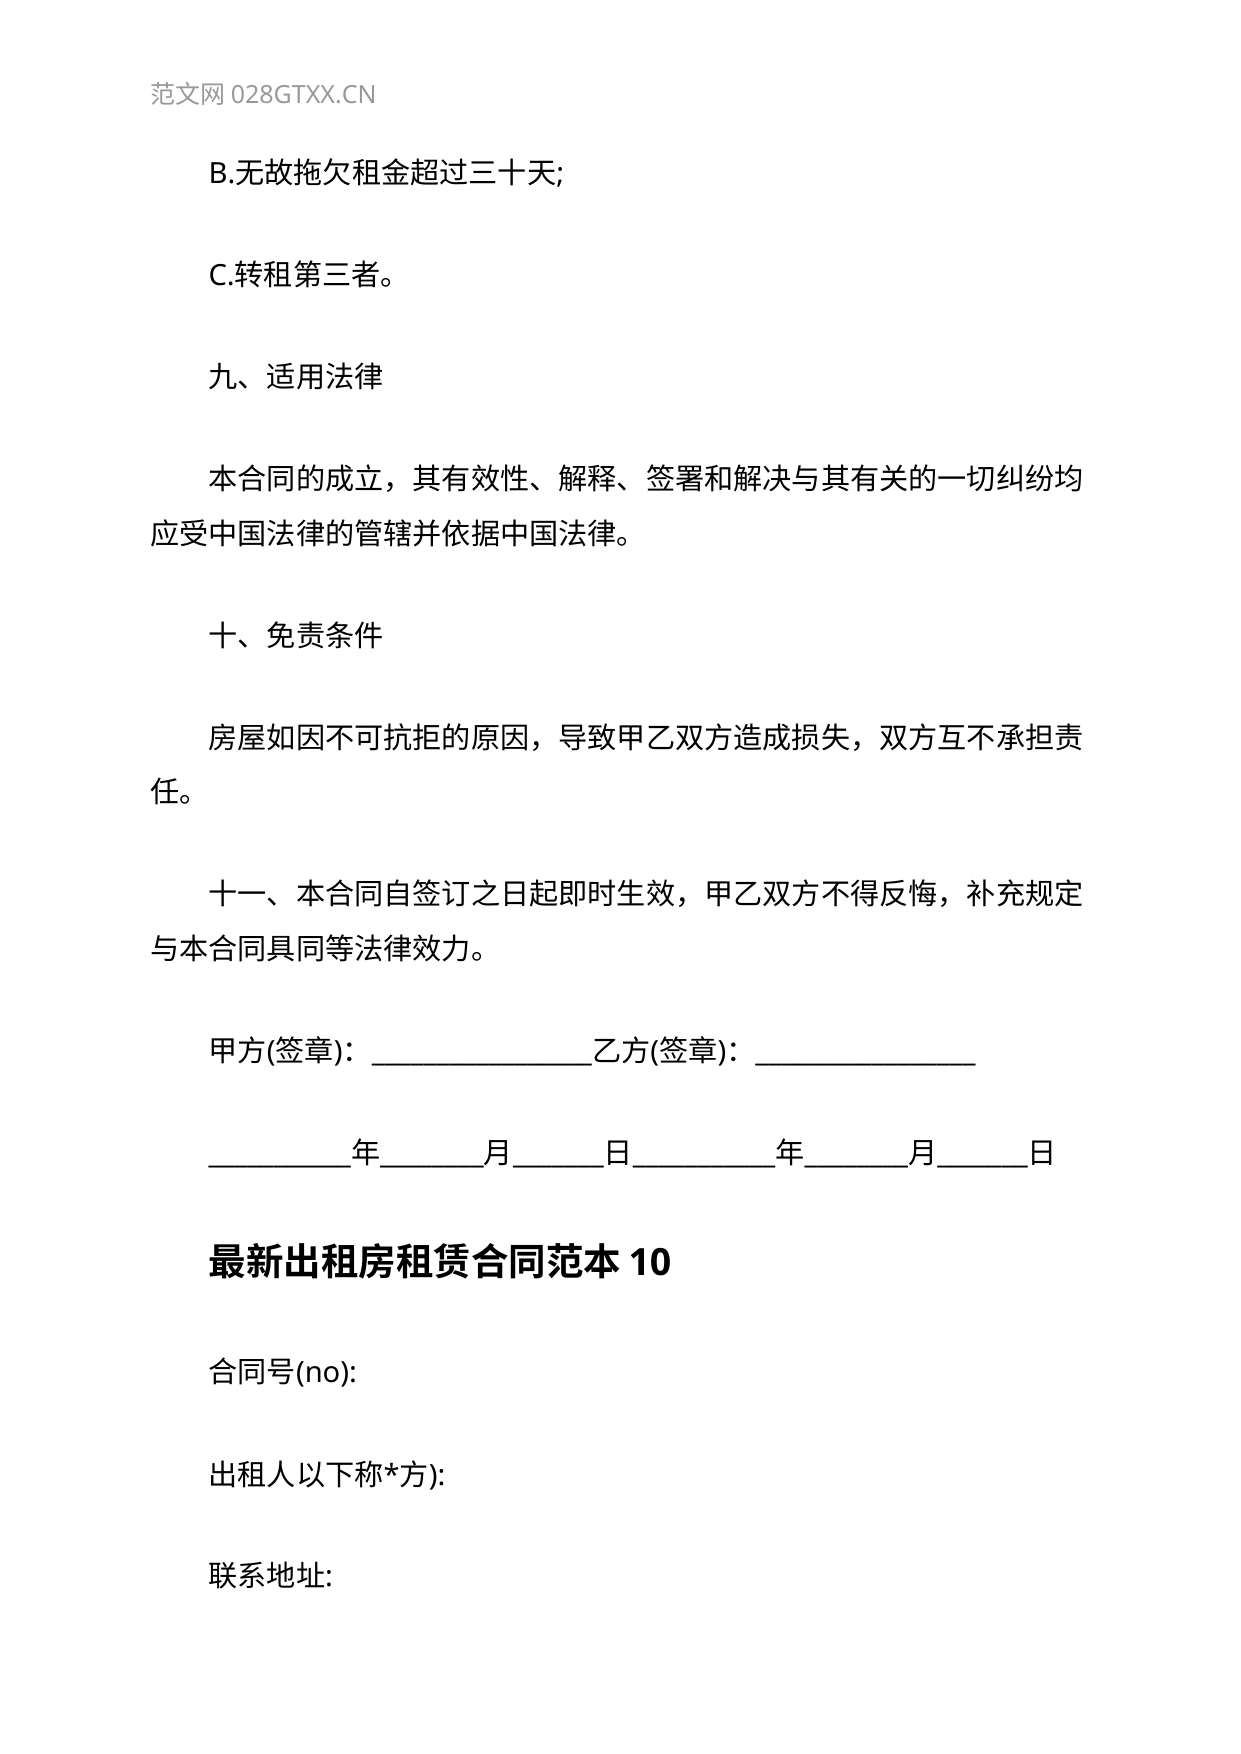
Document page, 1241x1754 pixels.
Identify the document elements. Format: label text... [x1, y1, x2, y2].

text ___________年________月_______日___________年________月_______日 [150, 1129, 1090, 1172]
text 十、免责条件 [150, 612, 1090, 655]
text 甲方(签章)：_________________乙方(签章)：_________________ [150, 1027, 1090, 1070]
text 联系地址: [150, 1553, 1090, 1595]
text 本合同的成立，其有效性、解释、签署和解决与其有关的一切纠纷均应受中国法律的管辖并依据中国法律。 [150, 456, 1090, 553]
text 合同号(no): [150, 1349, 1090, 1391]
text 出租人以下称*方): [150, 1451, 1090, 1493]
text 房屋如因不可抗拒的原因，导致甲乙双方造成损失，双方互不承担责任。 [150, 714, 1090, 811]
text 十一、本合同自签订之日起即时生效，甲乙双方不得反悔，补充规定与本合同具同等法律效力。 [150, 871, 1090, 968]
text 九、适用法律 [150, 354, 1090, 396]
text C.转租第三者。 [150, 252, 1090, 294]
text 最新出租房租赁合同范本10 [150, 1231, 1090, 1286]
text B.无故拖欠租金超过三十天; [150, 150, 1090, 192]
